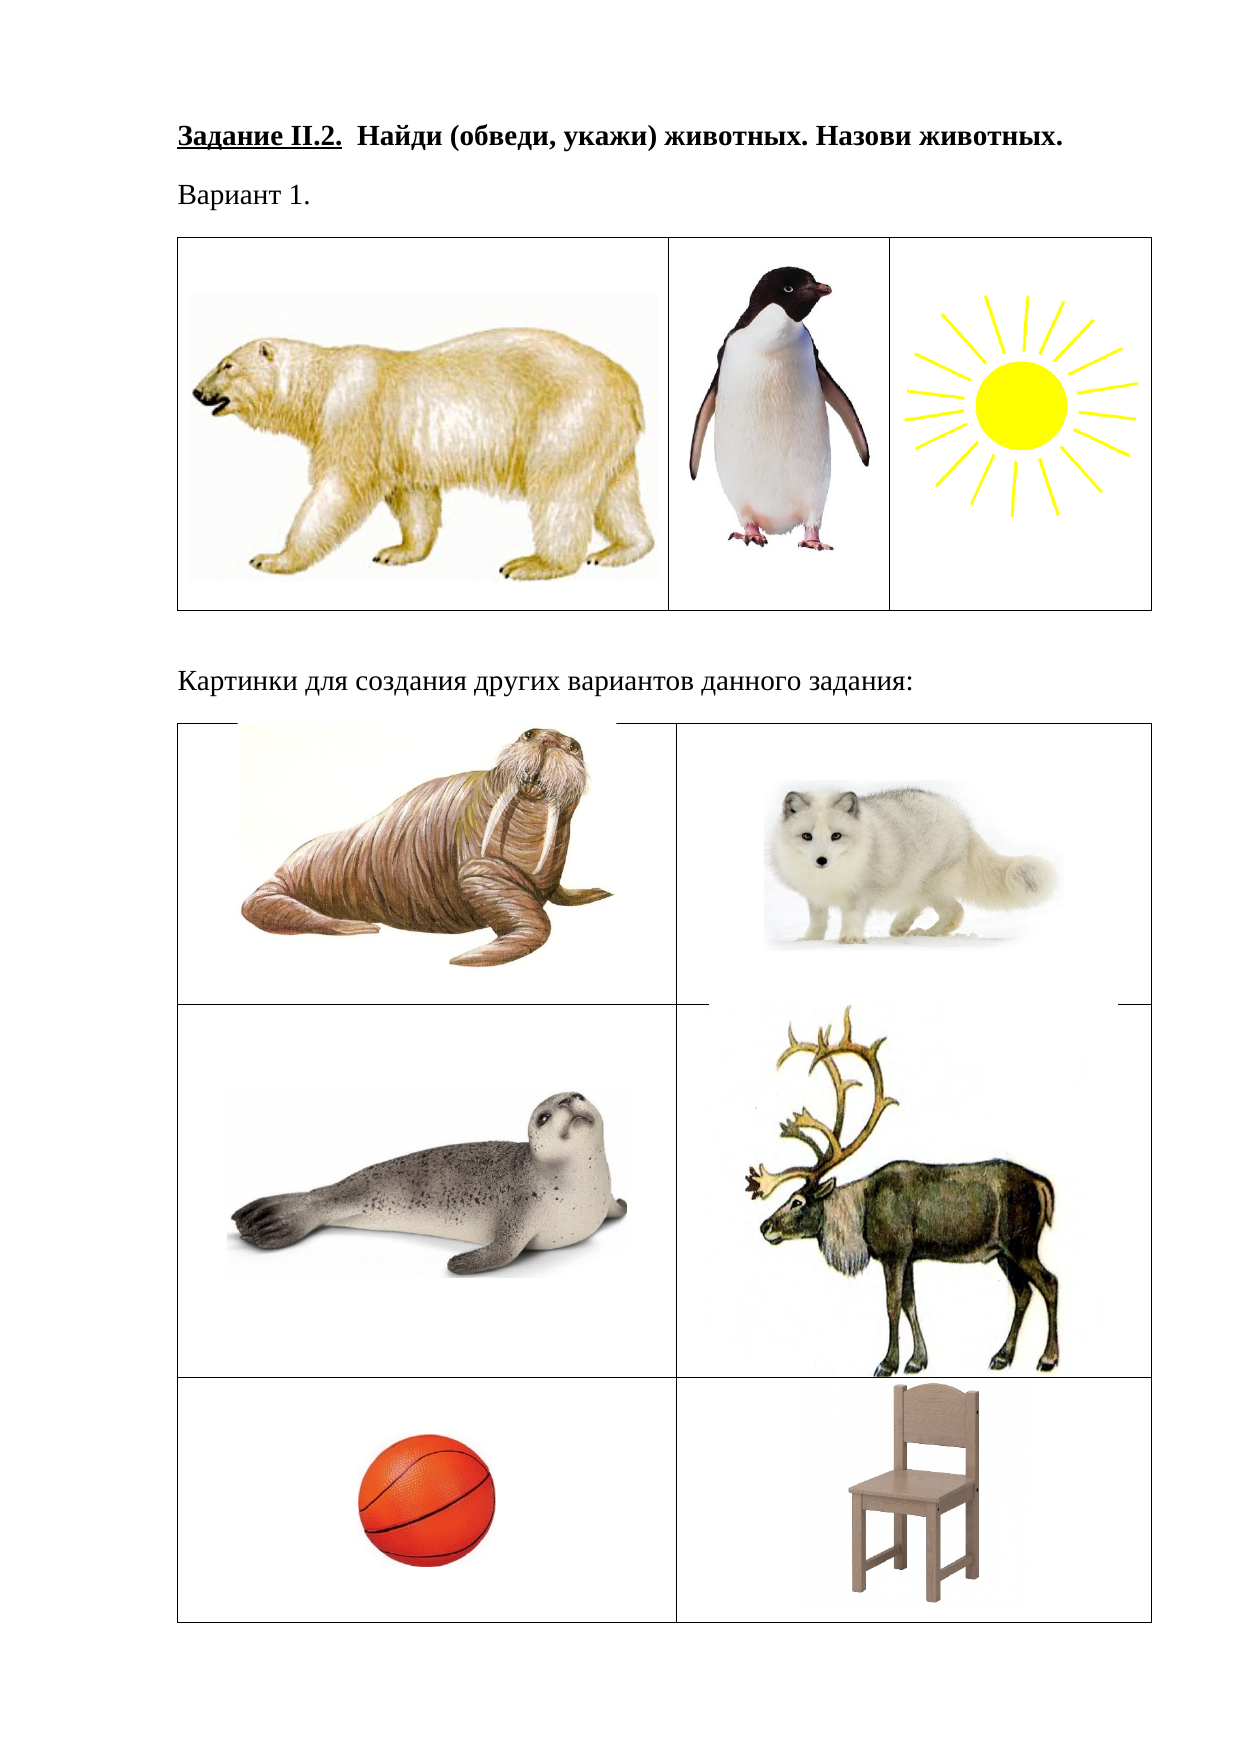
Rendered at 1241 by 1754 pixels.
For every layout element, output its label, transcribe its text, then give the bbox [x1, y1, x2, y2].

text Задание II.2. Найди (обведи, укажи) животных. Назови животных. [177, 118, 1152, 152]
text Вариант 1. [177, 177, 1152, 211]
table_cell [178, 1378, 676, 1622]
table_cell [677, 1005, 709, 1377]
text Картинки для создания других вариантов данного задания: [177, 663, 1152, 697]
table_header [677, 724, 1151, 1003]
table_cell [178, 1005, 676, 1377]
picture [237, 723, 617, 969]
table_header [669, 238, 889, 609]
picture [901, 293, 1140, 519]
picture [763, 780, 1064, 951]
picture [188, 293, 658, 582]
table_cell [677, 1378, 1151, 1622]
table_cell [1118, 1005, 1151, 1377]
table_header [178, 724, 676, 1003]
table_header [890, 238, 1151, 609]
picture [709, 1004, 1118, 1377]
picture [226, 1088, 627, 1278]
table_header [178, 238, 668, 609]
picture [799, 1378, 1028, 1607]
picture [358, 1434, 496, 1567]
picture [688, 266, 871, 553]
